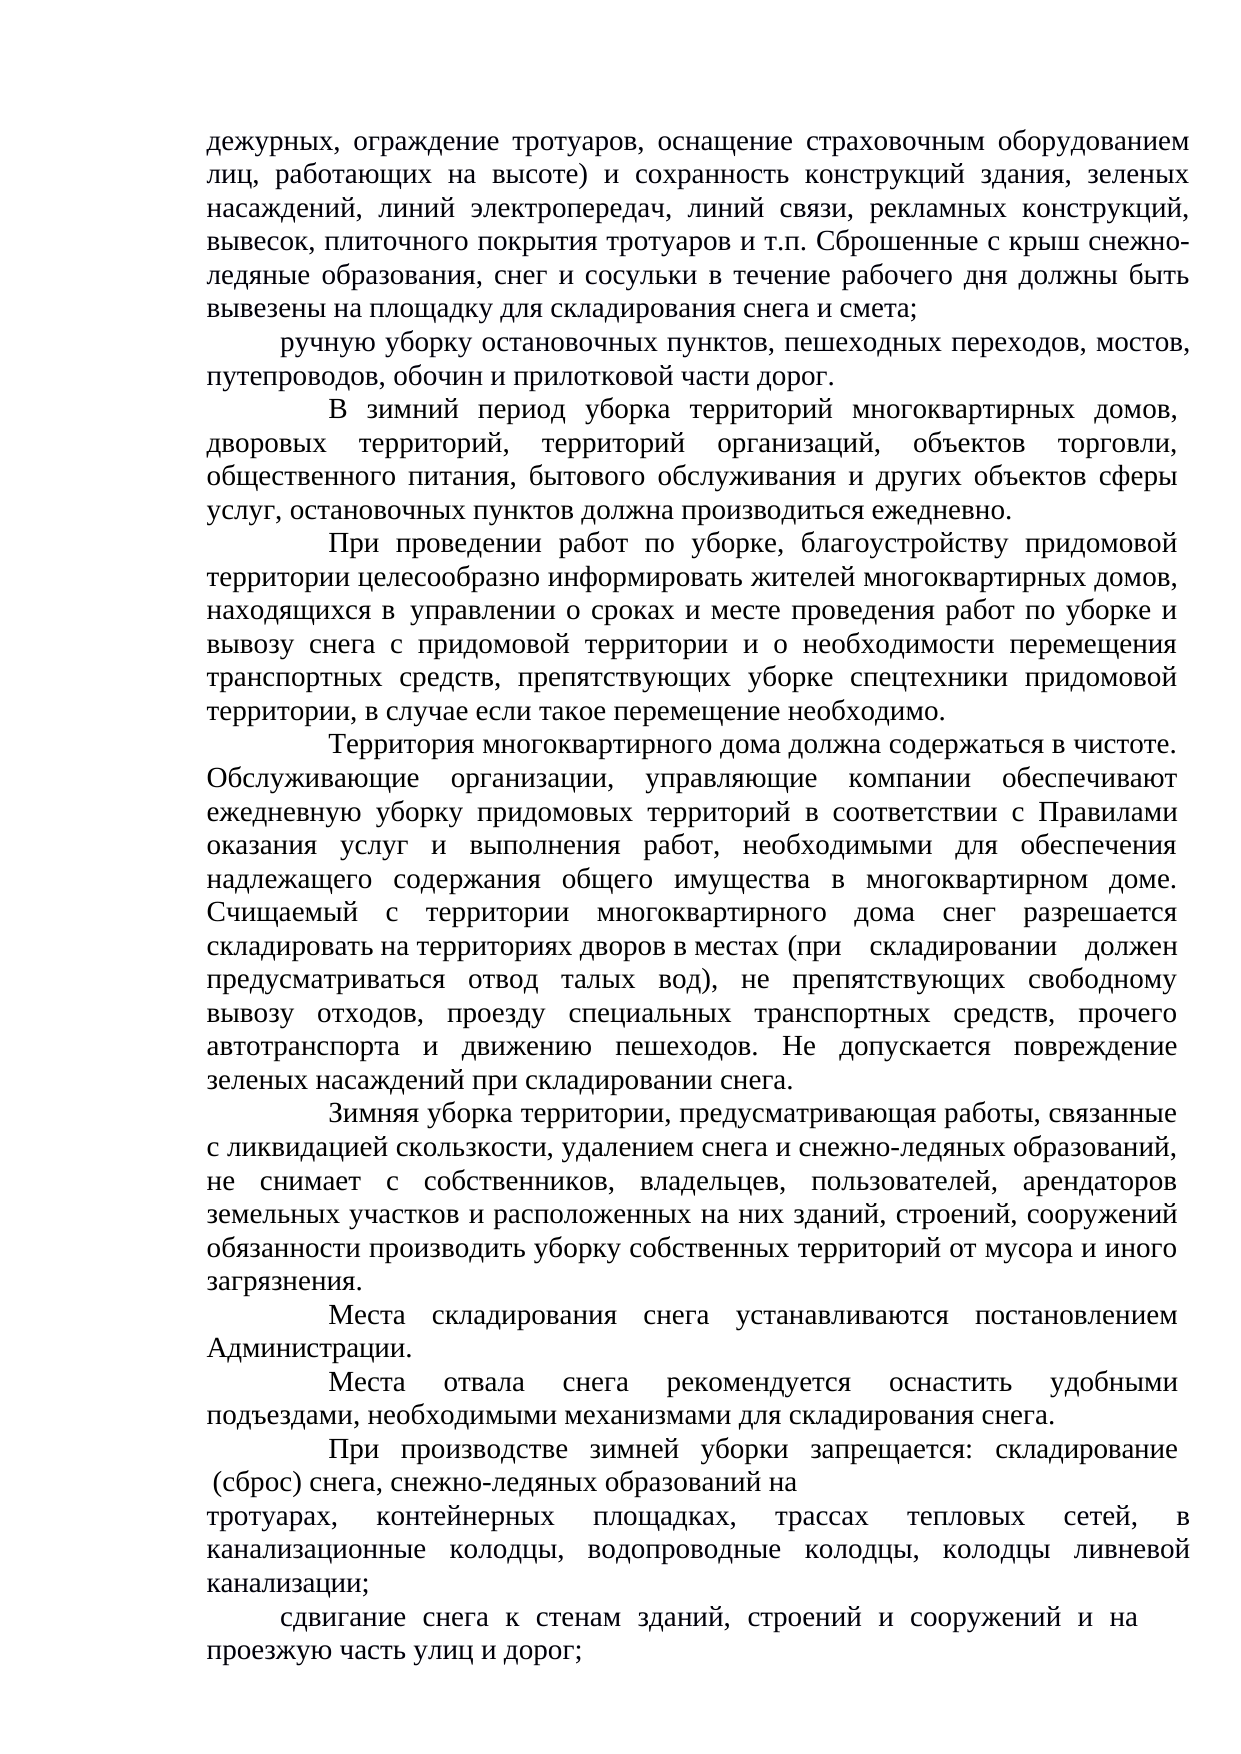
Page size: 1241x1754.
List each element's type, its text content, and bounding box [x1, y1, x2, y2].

list При производстве зимней уборки запрещается: складирование (сброс) снега, снежно-ледяных образований на [206, 1431, 1178, 1498]
text дежурных, ограждение тротуаров, оснащение страховочным оборудованием лиц, работающих на высоте) и сохранность конструкций здания, зеленых насаждений, линий электропередач, линий связи, рекламных конструкций, вывесок, плиточного покрытия тротуаров и т.п. Сброшенные с крыш снежно- ледяные образования, снег и сосульки в течение рабочего дня должны быть вывезены на площадку для складирования снега и смета; [206, 123, 1190, 324]
list При проведении работ по уборке, благоустройству придомовой территории целесообразно информировать жителей многоквартирных домов, находящихся в управлении о сроках и месте проведения работ по уборке и вывозу снега с придомовой территории и о необходимости перемещения транспортных средств, препятствующих уборке спецтехники придомовой территории, в случае если такое перемещение необходимо. [206, 525, 1178, 727]
list Зимняя уборка территории, предусматривающая работы, связанные с ликвидацией скользкости, удалением снега и снежно-ледяных образований, не снимает с собственников, владельцев, пользователей, арендаторов земельных участков и расположенных на них зданий, строений, сооружений обязанности производить уборку собственных территорий от мусора и иного загрязнения. [206, 1096, 1178, 1297]
list В зимний период уборка территорий многоквартирных домов, дворовых территорий, территорий организаций, объектов торговли, общественного питания, бытового обслуживания и других объектов сферы услуг, остановочных пунктов должна производиться ежедневно. [206, 391, 1178, 525]
text сдвигание снега к стенам зданий, строений и сооружений и на проезжую часть улиц и дорог; [206, 1599, 1138, 1666]
text ручную уборку остановочных пунктов, пешеходных переходов, мостов, путепроводов, обочин и прилотковой части дорог. [206, 324, 1190, 391]
list Места отвала снега рекомендуется оснастить удобными подъездами, необходимыми механизмами для складирования снега. [206, 1364, 1178, 1431]
list Места складирования снега устанавливаются постановлением Администрации. [206, 1297, 1178, 1364]
text тротуарах, контейнерных площадках, трассах тепловых сетей, в канализационные колодцы, водопроводные колодцы, колодцы ливневой канализации; [206, 1498, 1190, 1599]
list Территория многоквартирного дома должна содержаться в чистоте. Обслуживающие организации, управляющие компании обеспечивают ежедневную уборку придомовых территорий в соответствии с Правилами оказания услуг и выполнения работ, необходимыми для обеспечения надлежащего содержания общего имущества в многоквартирном доме. Счищаемый с территории многоквартирного дома снег разрешается складировать на территориях дворов в местах (при складировании должен предусматриваться отвод талых вод), не препятствующих свободному вывозу отходов, проезду специальных транспортных средств, прочего автотранспорта и движению пешеходов. Не допускается повреждение зеленых насаждений при складировании снега. [206, 727, 1178, 1096]
